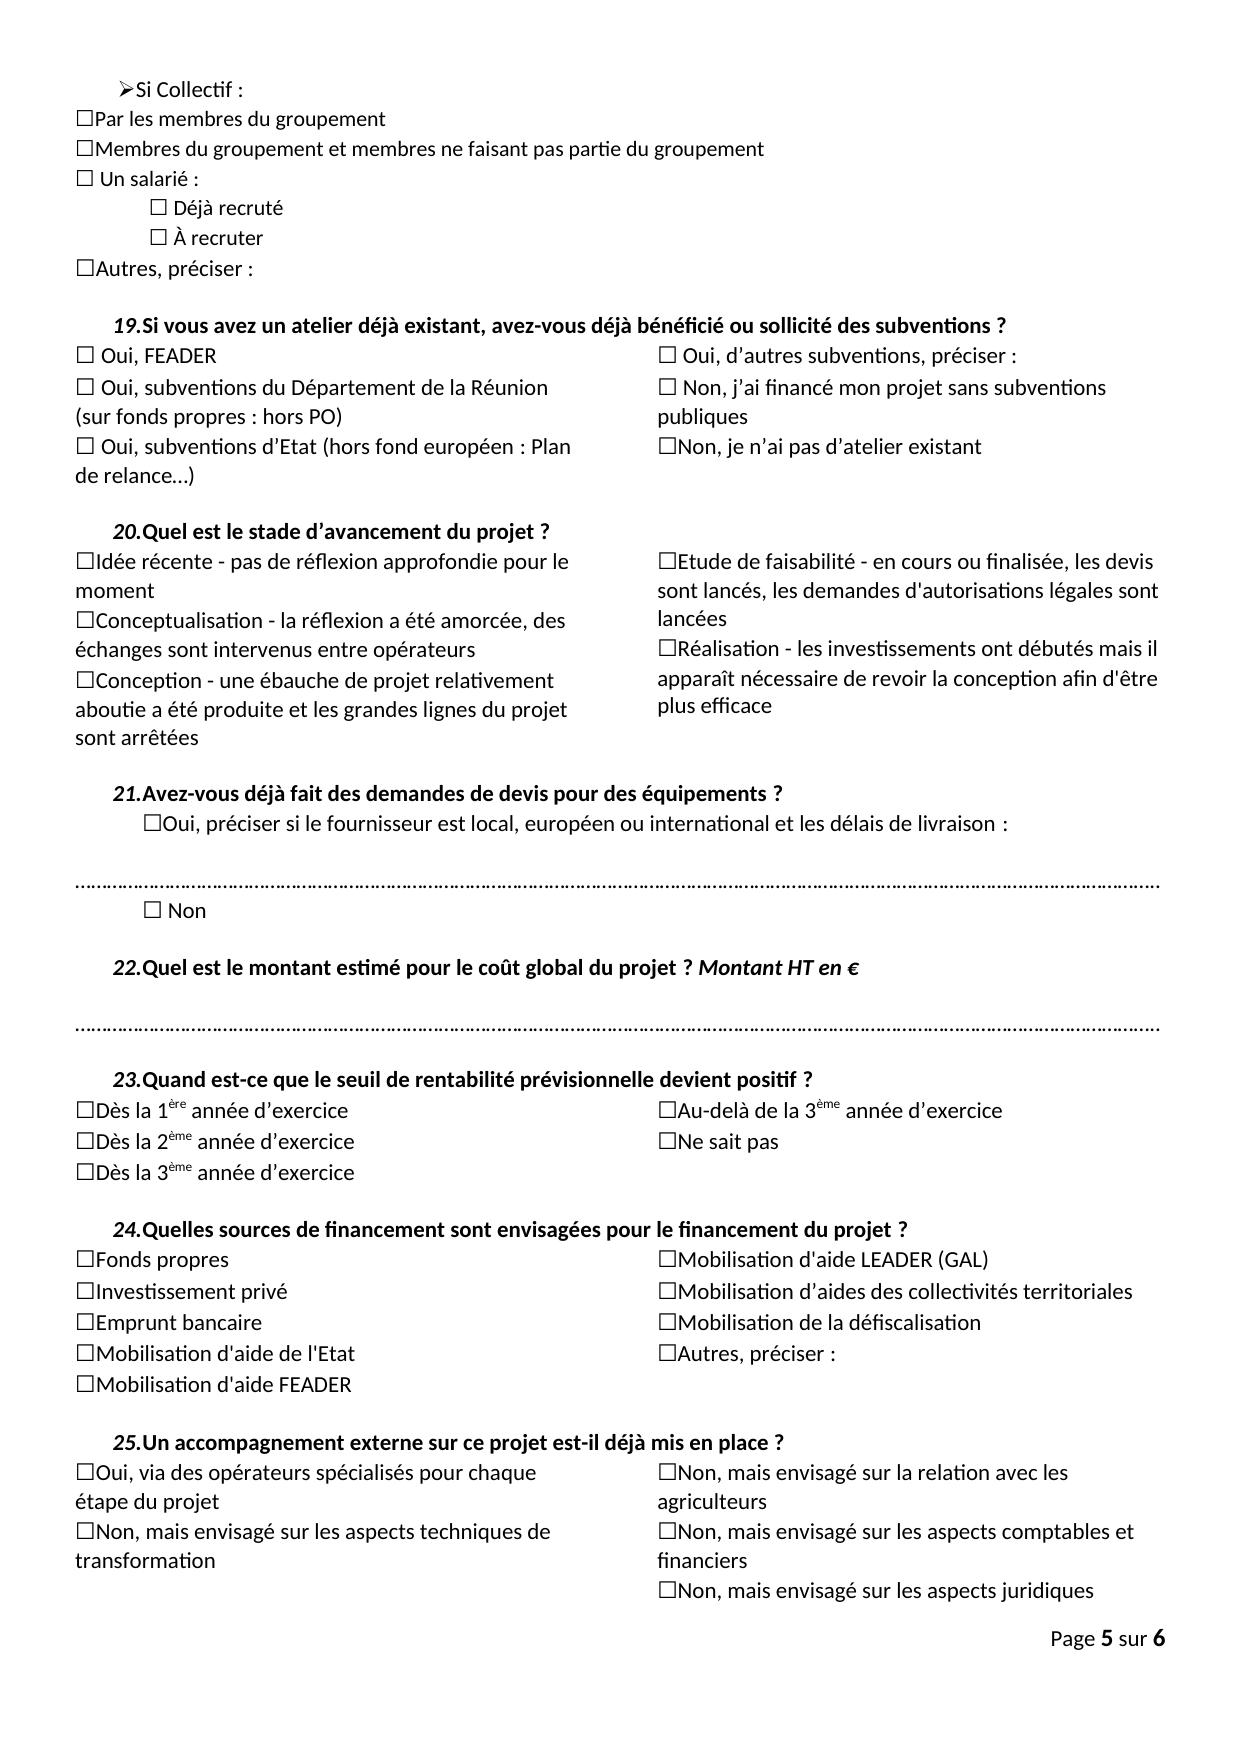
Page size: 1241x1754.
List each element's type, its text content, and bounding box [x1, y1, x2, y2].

list Quelles sources de financement sont envisagées pour le financement du projet ? [112, 1215, 1165, 1243]
text Investissement privé [75, 1275, 583, 1306]
text Déjà recruté [149, 192, 1165, 222]
text Oui, d’autres subventions, préciser : [657, 339, 1165, 371]
text Non, je n’ai pas d’atelier existant [657, 430, 1165, 461]
text Non, mais envisagé sur les aspects comptables et financiers [657, 1515, 1165, 1574]
text Autres, préciser : [657, 1337, 1165, 1368]
text Dès la 1ère année d’exercice [75, 1094, 583, 1125]
text Un salarié : [75, 163, 1165, 192]
text Mobilisation d'aide FEADER [75, 1368, 583, 1400]
text Oui, subventions du Département de la Réunion (sur fonds propres : hors PO) [75, 371, 583, 430]
text …………………………………………………………………………………………………………………………………………………………………………………….. [75, 1009, 1165, 1038]
text Non, mais envisagé sur les aspects techniques de transformation [75, 1515, 583, 1574]
list Oui, préciser si le fournisseur est local, européen ou international et les délais de livraison : [142, 807, 1165, 838]
text Membres du groupement et membres ne faisant pas partie du groupement [75, 133, 1165, 163]
text Mobilisation d’aides des collectivités territoriales [657, 1275, 1165, 1306]
text Non, mais envisagé sur les aspects juridiques [657, 1574, 1165, 1606]
text Dès la 2ème année d’exercice [75, 1125, 583, 1156]
text Réalisation - les investissements ont débutés mais il apparaît nécessaire de revoir la conception afin d'être plus efficace [657, 632, 1165, 720]
text Etude de faisabilité - en cours ou finalisée, les devis sont lancés, les demandes d'autorisations légales sont lancées [657, 545, 1165, 632]
text Fonds propres [75, 1243, 583, 1275]
text Autres, préciser : [75, 252, 1165, 283]
text Dès la 3ème année d’exercice [75, 1156, 583, 1187]
text À recruter [149, 222, 1165, 252]
list Si vous avez un atelier déjà existant, avez-vous déjà bénéficié ou sollicité des subventions ? [112, 311, 1165, 339]
list Quel est le stade d’avancement du projet ? [112, 517, 1165, 545]
list Si Collectif : [117, 75, 1165, 103]
text Emprunt bancaire [75, 1306, 583, 1337]
text Idée récente - pas de réflexion approfondie pour le moment [75, 545, 583, 604]
text Conception - une ébauche de projet relativement aboutie a été produite et les grandes lignes du projet sont arrêtées [75, 664, 583, 751]
text Par les membres du groupement [75, 103, 1165, 133]
text Mobilisation d'aide de l'Etat [75, 1337, 583, 1368]
list Un accompagnement externe sur ce projet est-il déjà mis en place ? [112, 1428, 1165, 1456]
text Oui, via des opérateurs spécialisés pour chaque étape du projet [75, 1456, 583, 1515]
list Quand est-ce que le seuil de rentabilité prévisionnelle devient positif ? [112, 1066, 1165, 1094]
text Oui, FEADER [75, 339, 583, 371]
text Non, mais envisagé sur la relation avec les agriculteurs [657, 1456, 1165, 1515]
text Ne sait pas [657, 1125, 1165, 1156]
text Conceptualisation - la réflexion a été amorcée, des échanges sont intervenus entre opérateurs [75, 604, 583, 664]
list Quel est le montant estimé pour le coût global du projet ? Montant HT en € [112, 953, 1165, 982]
text Mobilisation de la défiscalisation [657, 1306, 1165, 1337]
text Mobilisation d'aide LEADER (GAL) [657, 1243, 1165, 1275]
list Avez-vous déjà fait des demandes de devis pour des équipements ? [112, 779, 1165, 807]
text Au-delà de la 3ème année d’exercice [657, 1094, 1165, 1125]
list Non [142, 894, 1165, 926]
text …………………………………………………………………………………………………………………………………………………………………………………….. [75, 866, 1165, 894]
text Oui, subventions d’Etat (hors fond européen : Plan de relance…) [75, 430, 583, 489]
text Non, j’ai financé mon projet sans subventions publiques [657, 371, 1165, 430]
